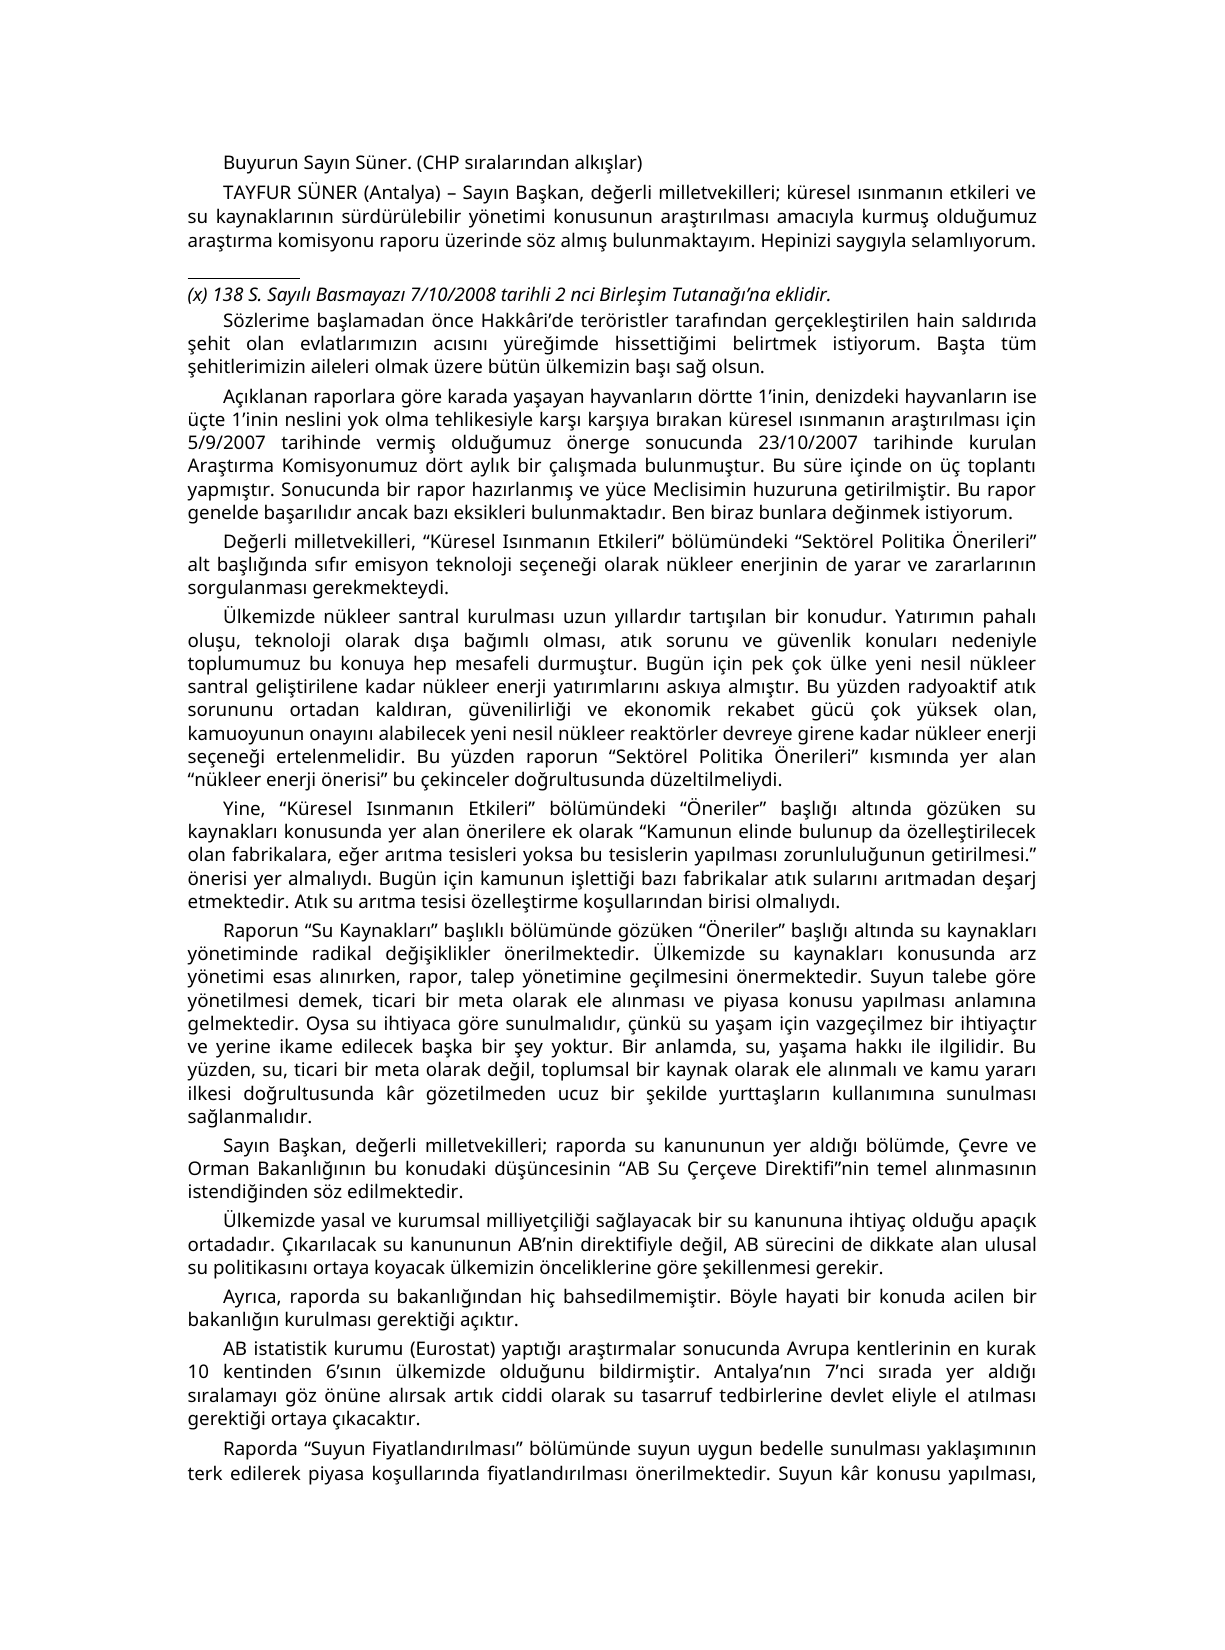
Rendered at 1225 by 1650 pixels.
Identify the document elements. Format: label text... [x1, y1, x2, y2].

text Yine, “Küresel Isınmanın Etkileri” bölümündeki “Öneriler” başlığı altında gözüken su kaynakları konusunda yer alan önerilere ek olarak “Kamunun elinde bulunup da özelleştirilecek olan fabrikalara, eğer arıtma tesisleri yoksa bu tesislerin yapılması zorunluluğunun getirilmesi.” önerisi yer almalıydı. Bugün için kamunun işlettiği bazı fabrikalar atık sularını arıtmadan deşarj etmektedir. Atık su arıtma tesisi özelleştirme koşullarından birisi olmalıydı. [187, 797, 1037, 913]
text TAYFUR SÜNER (Antalya) – Sayın Başkan, değerli milletvekilleri; küresel ısınmanın etkileri ve su kaynaklarının sürdürülebilir yönetimi konusunun araştırılması amacıyla kurmuş olduğumuz araştırma komisyonu raporu üzerinde söz almış bulunmaktayım. Hepinizi saygıyla selamlıyorum. [187, 180, 1037, 252]
text Ülkemizde yasal ve kurumsal milliyetçiliği sağlayacak bir su kanununa ihtiyaç olduğu apaçık ortadadır. Çıkarılacak su kanununun AB’nin direktifiyle değil, AB sürecini de dikkate alan ulusal su politikasını ortaya koyacak ülkemizin önceliklerine göre şekillenmesi gerekir. [187, 1209, 1037, 1279]
text Raporun “Su Kaynakları” başlıklı bölümünde gözüken “Öneriler” başlığı altında su kaynakları yönetiminde radikal değişiklikler önerilmektedir. Ülkemizde su kaynakları konusunda arz yönetimi esas alınırken, rapor, talep yönetimine geçilmesini önermektedir. Suyun talebe göre yönetilmesi demek, ticari bir meta olarak ele alınması ve piyasa konusu yapılması anlamına gelmektedir. Oysa su ihtiyaca göre sunulmalıdır, çünkü su yaşam için vazgeçilmez bir ihtiyaçtır ve yerine ikame edilecek başka bir şey yoktur. Bir anlamda, su, yaşama hakkı ile ilgilidir. Bu yüzden, su, ticari bir meta olarak değil, toplumsal bir kaynak olarak ele alınmalı ve kamu yararı ilkesi doğrultusunda kâr gözetilmeden ucuz bir şekilde yurttaşların kullanımına sunulması sağlanmalıdır. [187, 919, 1037, 1128]
text Ayrıca, raporda su bakanlığından hiç bahsedilmemiştir. Böyle hayati bir konuda acilen bir bakanlığın kurulması gerektiği açıktır. [187, 1285, 1037, 1331]
text Buyurun Sayın Süner. (CHP sıralarından alkışlar) [187, 150, 1037, 174]
text Sözlerime başlamadan önce Hakkâri’de teröristler tarafından gerçekleştirilen hain saldırıda şehit olan evlatlarımızın acısını yüreğimde hissettiğimi belirtmek istiyorum. Başta tüm şehitlerimizin aileleri olmak üzere bütün ülkemizin başı sağ olsun. [187, 309, 1037, 379]
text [187, 1436, 1037, 1486]
text Değerli milletvekilleri, “Küresel Isınmanın Etkileri” bölümündeki “Sektörel Politika Önerileri” alt başlığında sıfır emisyon teknoloji seçeneği olarak nükleer enerjinin de yarar ve zararlarının sorgulanması gerekmekteydi. [187, 530, 1037, 599]
text (x) 138 S. Sayılı Basmayazı 7/10/2008 tarihli 2 nci Birleşim Tutanağı’na eklidir. [187, 283, 1037, 306]
text AB istatistik kurumu (Eurostat) yaptığı araştırmalar sonucunda Avrupa kentlerinin en kurak 10 kentinden 6’sının ülkemizde olduğunu bildirmiştir. Antalya’nın 7’nci sırada yer aldığı sıralamayı göz önüne alırsak artık ciddi olarak su tasarruf tedbirlerine devlet eliyle el atılması gerektiği ortaya çıkacaktır. [187, 1337, 1037, 1430]
text Sayın Başkan, değerli milletvekilleri; raporda su kanununun yer aldığı bölümde, Çevre ve Orman Bakanlığının bu konudaki düşüncesinin “AB Su Çerçeve Direktifi”nin temel alınmasının istendiğinden söz edilmektedir. [187, 1134, 1037, 1203]
text Ülkemizde nükleer santral kurulması uzun yıllardır tartışılan bir konudur. Yatırımın pahalı oluşu, teknoloji olarak dışa bağımlı olması, atık sorunu ve güvenlik konuları nedeniyle toplumumuz bu konuya hep mesafeli durmuştur. Bugün için pek çok ülke yeni nesil nükleer santral geliştirilene kadar nükleer enerji yatırımlarını askıya almıştır. Bu yüzden radyoaktif atık sorununu ortadan kaldıran, güvenilirliği ve ekonomik rekabet gücü çok yüksek olan, kamuoyunun onayını alabilecek yeni nesil nükleer reaktörler devreye girene kadar nükleer enerji seçeneği ertelenmelidir. Bu yüzden raporun “Sektörel Politika Önerileri” kısmında yer alan “nükleer enerji önerisi” bu çekinceler doğrultusunda düzeltilmeliydi. [187, 605, 1037, 791]
text Açıklanan raporlara göre karada yaşayan hayvanların dörtte 1’inin, denizdeki hayvanların ise üçte 1’inin neslini yok olma tehlikesiyle karşı karşıya bırakan küresel ısınmanın araştırılması için 5/9/2007 tarihinde vermiş olduğumuz önerge sonucunda 23/10/2007 tarihinde kurulan Araştırma Komisyonumuz dört aylık bir çalışmada bulunmuştur. Bu süre içinde on üç toplantı yapmıştır. Sonucunda bir rapor hazırlanmış ve yüce Meclisimin huzuruna getirilmiştir. Bu rapor genelde başarılıdır ancak bazı eksikleri bulunmaktadır. Ben biraz bunlara değinmek istiyorum. [187, 384, 1037, 524]
